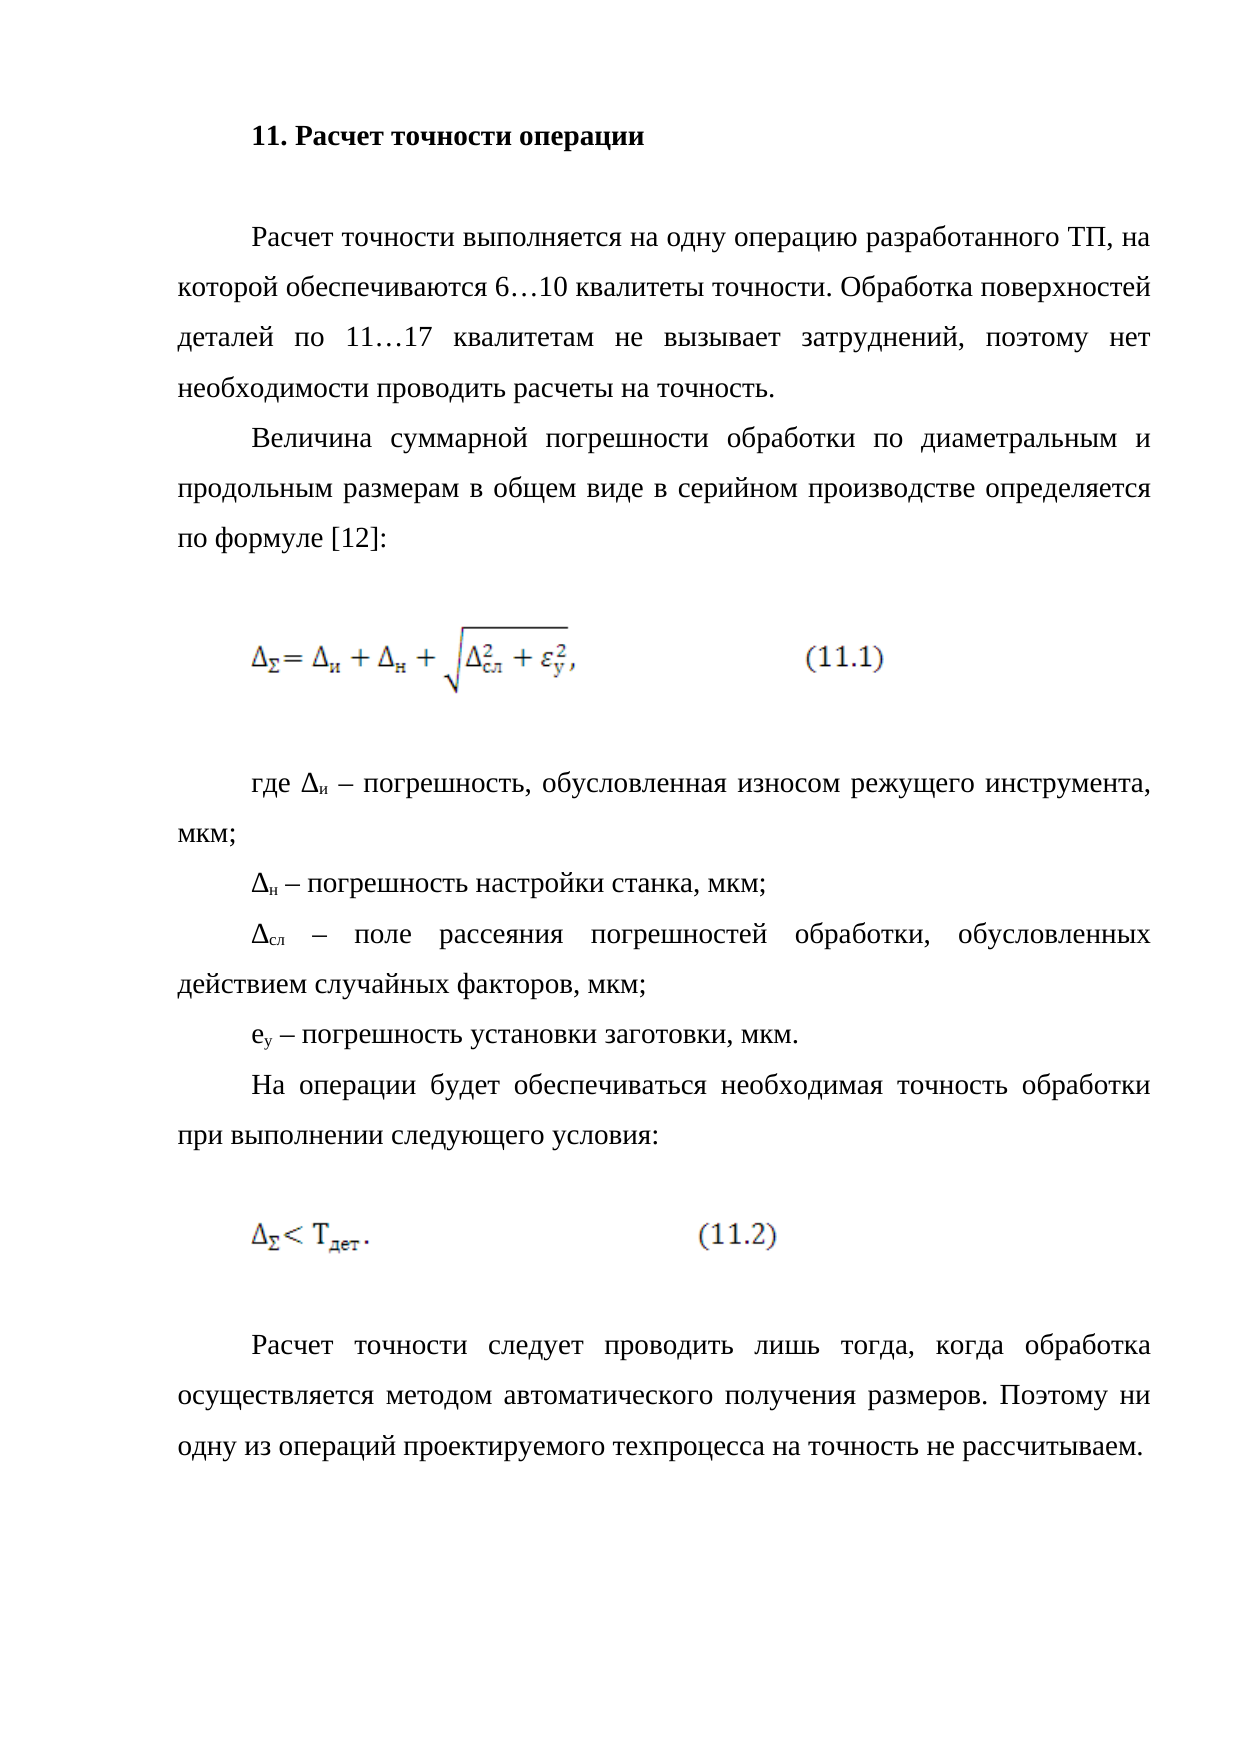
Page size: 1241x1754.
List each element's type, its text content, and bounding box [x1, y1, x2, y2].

text Расчет точности выполняется на одну операцию разработанного ТП, на которой обеспечиваются 6…10 квалитеты точности. Обработка поверхностей деталей по 11…17 квалитетам не вызывает затруднений, поэтому нет необходимости проводить расчеты на точность. [177, 219, 1152, 403]
text На операции будет обеспечиваться необходимая точность обработки при выполнении следующего условия: [177, 1067, 1152, 1151]
picture [251, 1217, 777, 1260]
text Величина суммарной погрешности обработки по диаметральным и продольным размерам в общем виде в серийном производстве определяется по формуле [12]: [177, 420, 1152, 554]
text Расчет точности следует проводить лишь тогда, когда обработка осуществляется методом автоматического получения размеров. Поэтому ни одну из операций проектируемого техпроцесса на точность не рассчитываем. [177, 1327, 1152, 1461]
text еy – погрешность установки заготовки, мкм. [177, 1017, 1152, 1050]
text ∆сл – поле рассеяния погрешностей обработки, обусловленных действием случайных факторов, мкм; [177, 916, 1152, 1000]
picture [251, 621, 884, 698]
text ∆н – погрешность настройки станка, мкм; [177, 866, 1152, 899]
text где ∆и – погрешность, обусловленная износом режущего инструмента, мкм; [177, 765, 1152, 849]
subtitle 11. Расчет точности операции [177, 118, 1152, 152]
